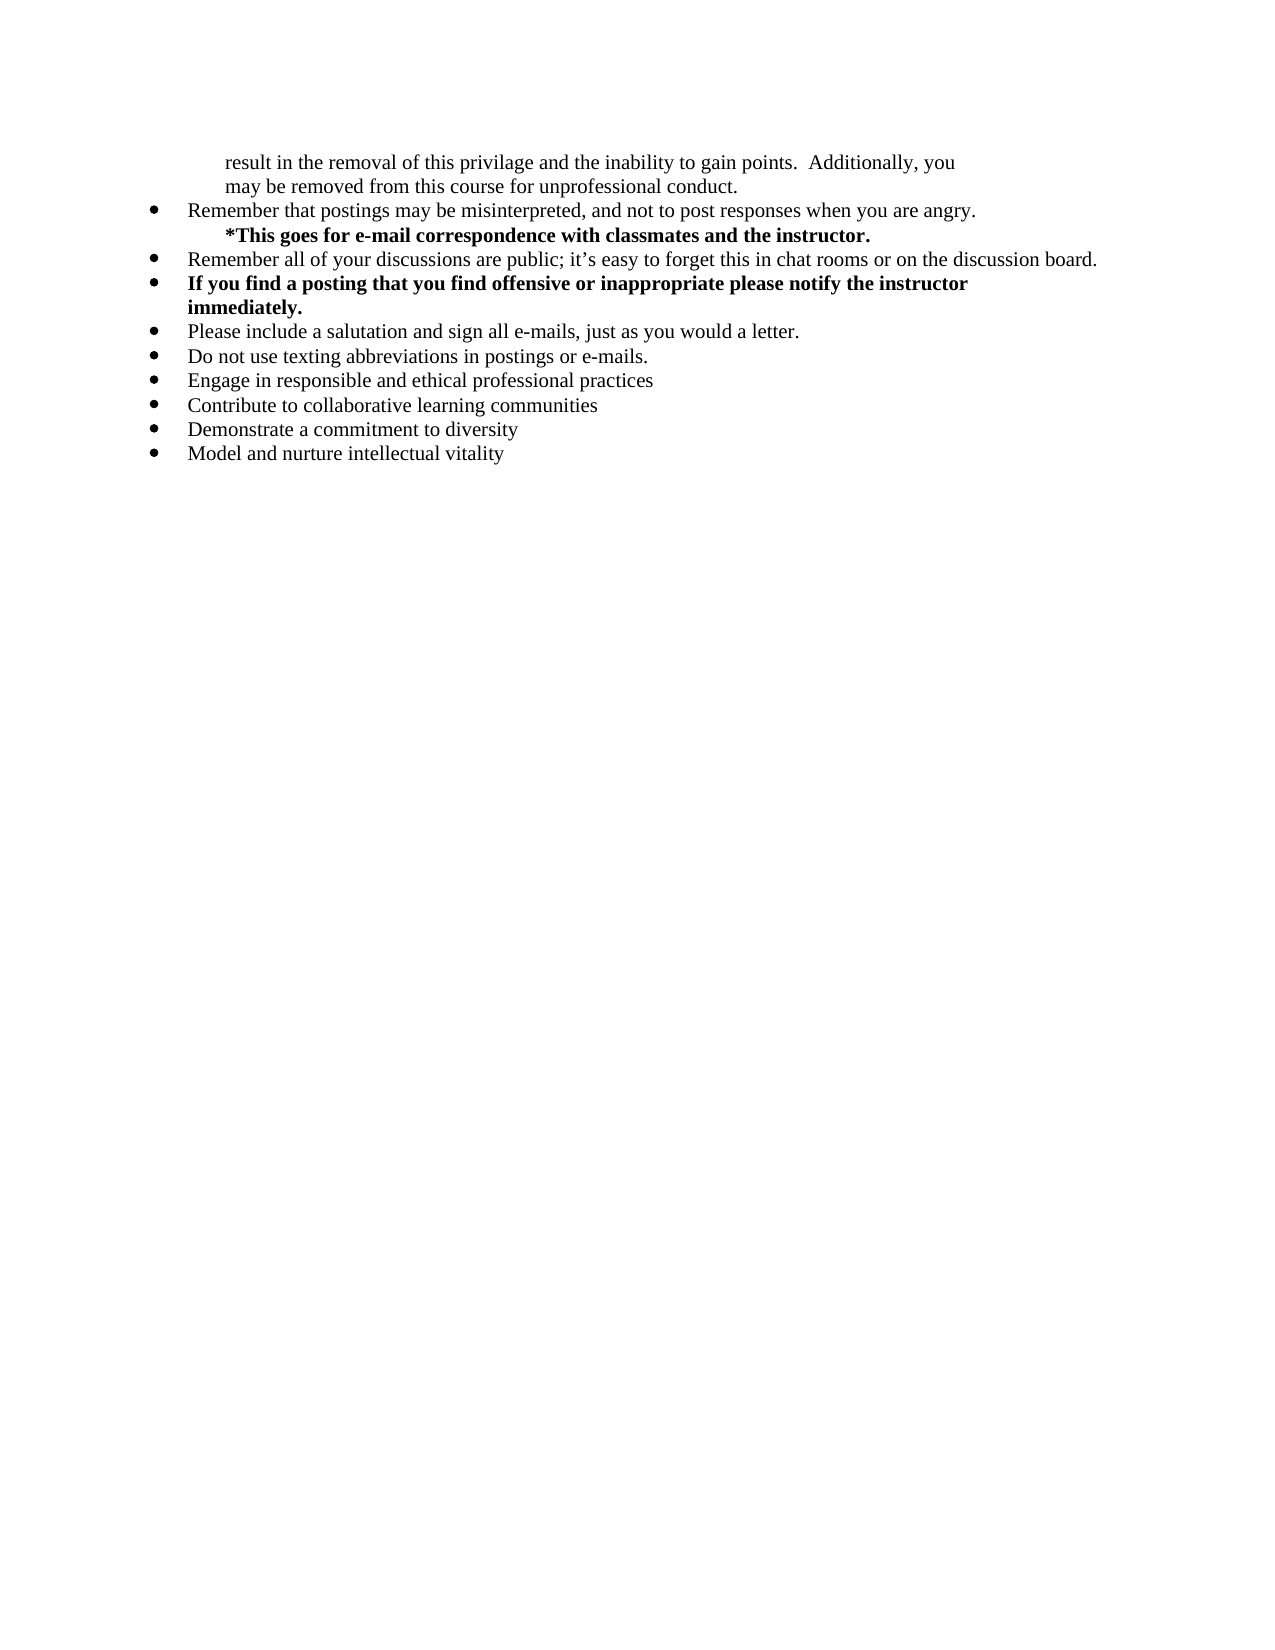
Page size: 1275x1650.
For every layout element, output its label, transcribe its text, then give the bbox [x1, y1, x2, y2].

list Engage in responsible and ethical professional practices [150, 368, 1125, 392]
list Model and nurture intellectual vitality [150, 441, 1125, 466]
list Remember all of your discussions are public; it’s easy to forget this in chat rooms or on the discussion board. [150, 247, 1125, 271]
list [150, 150, 1125, 198]
list If you find a posting that you find offensive or inappropriate please notify the instructor immediately. [150, 271, 1125, 319]
list Contribute to collaborative learning communities [150, 392, 1125, 417]
list Please include a salutation and sign all e-mails, just as you would a letter. [150, 319, 1125, 344]
list Remember that postings may be misinterpreted, and not to post responses when you are angry. *This goes for e-mail correspondence with classmates and the instructor. [150, 198, 1125, 247]
list Demonstrate a commitment to diversity [150, 417, 1125, 441]
list Do not use texting abbreviations in postings or e-mails. [150, 344, 1125, 368]
